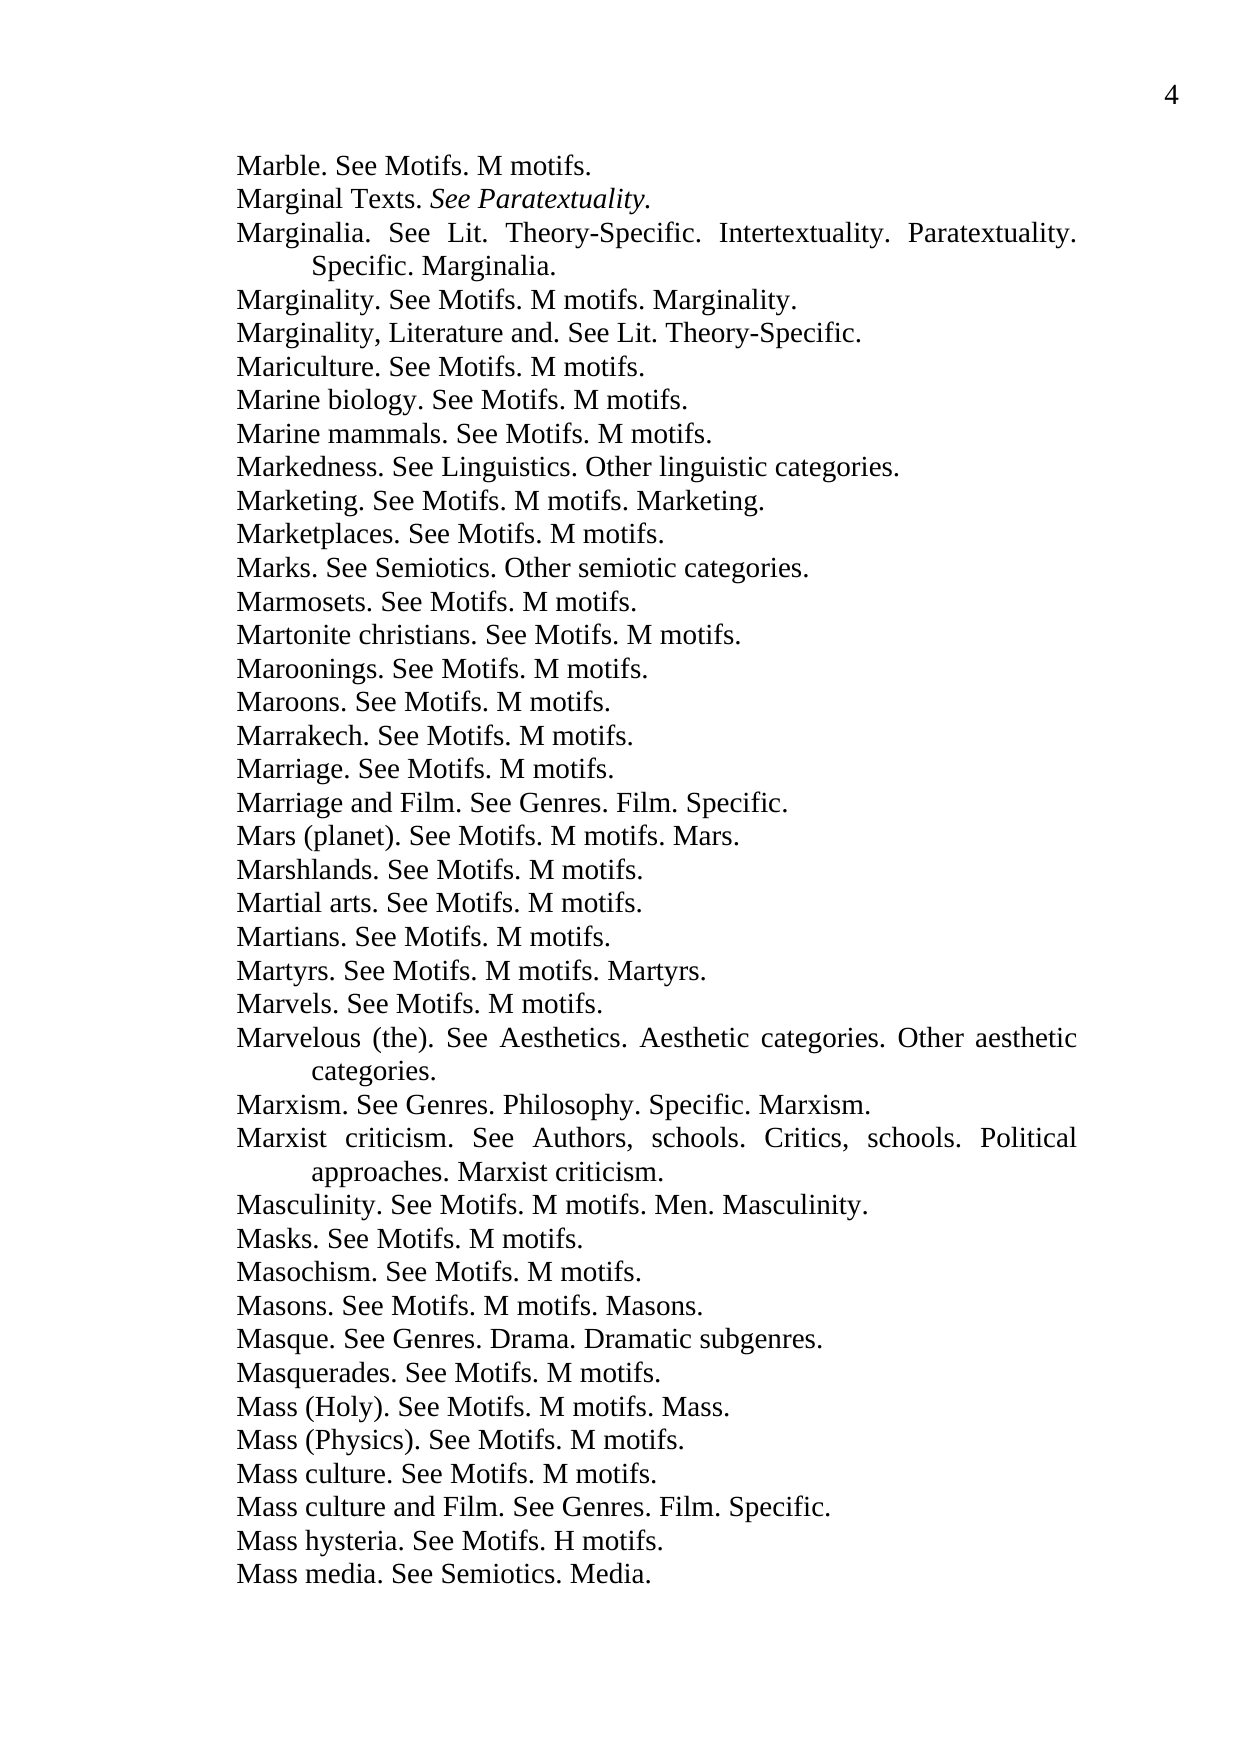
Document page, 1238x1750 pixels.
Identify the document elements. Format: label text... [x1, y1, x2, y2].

text Maroons. See Motifs. M motifs. [236, 684, 1078, 718]
text Marketplaces. See Motifs. M motifs. [236, 517, 1078, 550]
text Marshlands. See Motifs. M motifs. [236, 852, 1078, 886]
text Markedness. See Linguistics. Other linguistic categories. [236, 449, 1078, 483]
text Maroonings. See Motifs. M motifs. [236, 651, 1078, 684]
text Marginality. See Motifs. M motifs. Marginality. [236, 282, 1078, 315]
text Marble. See Motifs. M motifs. [236, 148, 1078, 181]
text Marmosets. See Motifs. M motifs. [236, 584, 1078, 617]
text Mass culture and Film. See Genres. Film. Specific. [236, 1489, 1078, 1523]
text Marginalia. See Lit. Theory-Specific. Intertextuality. Paratextuality. Specific. Marginalia. [236, 215, 1078, 282]
text Masque. See Genres. Drama. Dramatic subgenres. [236, 1322, 1078, 1355]
text Marks. See Semiotics. Other semiotic categories. [236, 550, 1078, 584]
text Mass culture. See Motifs. M motifs. [236, 1456, 1078, 1489]
text Martyrs. See Motifs. M motifs. Martyrs. [236, 953, 1078, 986]
text Marginality, Literature and. See Lit. Theory-Specific. [236, 315, 1078, 349]
text Marriage. See Motifs. M motifs. [236, 751, 1078, 785]
text Marrakech. See Motifs. M motifs. [236, 718, 1078, 751]
text Marxism. See Genres. Philosophy. Specific. Marxism. [236, 1087, 1078, 1120]
text Masochism. See Motifs. M motifs. [236, 1254, 1078, 1288]
text Marxist criticism. See Authors, schools. Critics, schools. Political approaches. Marxist criticism. [236, 1120, 1078, 1187]
text Marginal Texts. See Paratextuality. [236, 181, 1078, 215]
text Mariculture. See Motifs. M motifs. [236, 349, 1078, 382]
text Masquerades. See Motifs. M motifs. [236, 1355, 1078, 1389]
text Mass media. See Semiotics. Media. [236, 1556, 1078, 1590]
text Mars (planet). See Motifs. M motifs. Mars. [236, 818, 1078, 852]
text Mass (Physics). See Motifs. M motifs. [236, 1422, 1078, 1456]
text Martonite christians. See Motifs. M motifs. [236, 617, 1078, 651]
text Marriage and Film. See Genres. Film. Specific. [236, 785, 1078, 818]
text Masculinity. See Motifs. M motifs. Men. Masculinity. [236, 1187, 1078, 1221]
text Marine biology. See Motifs. M motifs. [236, 382, 1078, 416]
text Masons. See Motifs. M motifs. Masons. [236, 1288, 1078, 1322]
text Mass (Holy). See Motifs. M motifs. Mass. [236, 1389, 1078, 1422]
text Marketing. See Motifs. M motifs. Marketing. [236, 483, 1078, 517]
text Marvels. See Motifs. M motifs. [236, 986, 1078, 1020]
text Mass hysteria. See Motifs. H motifs. [236, 1523, 1078, 1556]
text Masks. See Motifs. M motifs. [236, 1221, 1078, 1254]
text Marine mammals. See Motifs. M motifs. [236, 416, 1078, 449]
text Martians. See Motifs. M motifs. [236, 919, 1078, 953]
text Martial arts. See Motifs. M motifs. [236, 886, 1078, 919]
text Marvelous (the). See Aesthetics. Aesthetic categories. Other aesthetic categories. [236, 1020, 1078, 1087]
